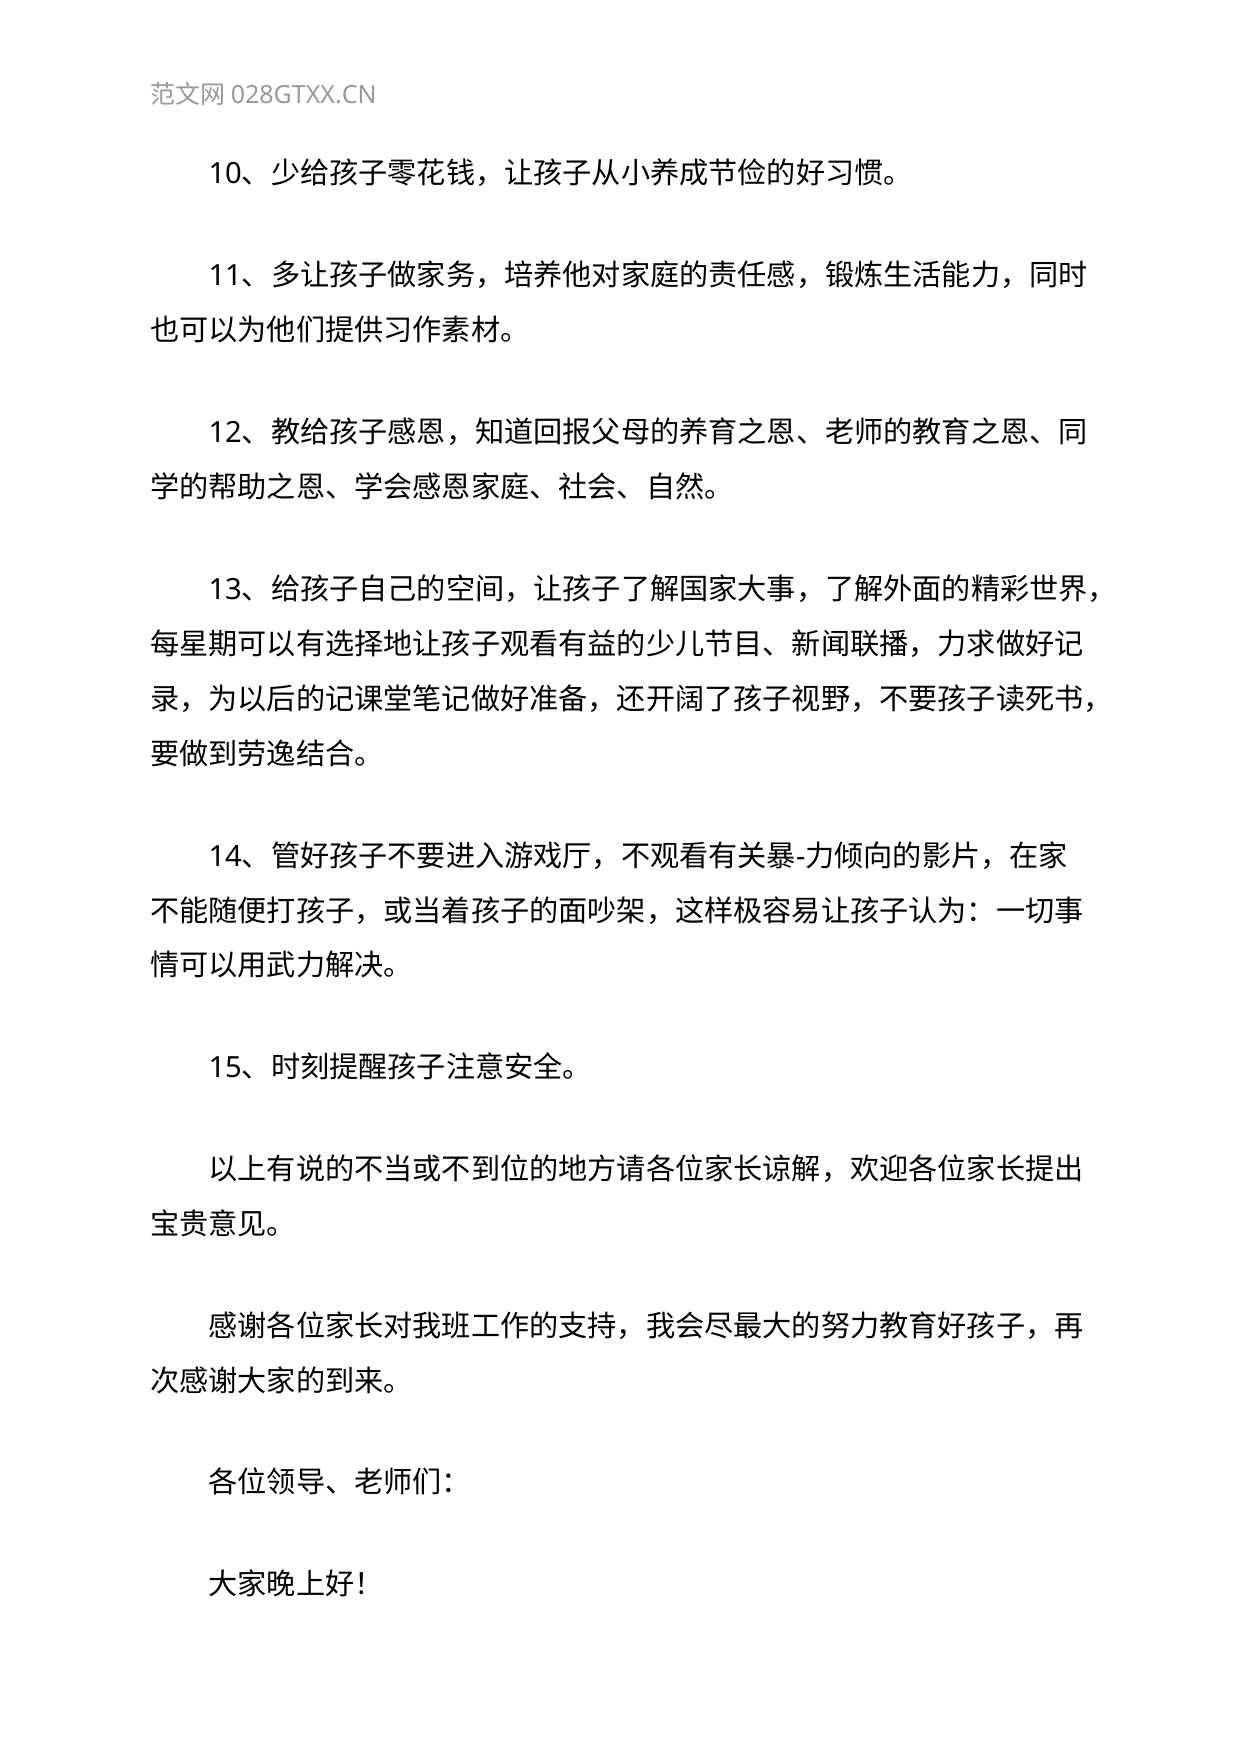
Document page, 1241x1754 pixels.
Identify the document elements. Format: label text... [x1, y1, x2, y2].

text 13、给孩子自己的空间，让孩子了解国家大事，了解外面的精彩世界，每星期可以有选择地让孩子观看有益的少儿节目、新闻联播，力求做好记录，为以后的记课堂笔记做好准备，还开阔了孩子视野，不要孩子读死书，要做到劳逸结合。 [150, 566, 1090, 773]
text 各位领导、老师们： [150, 1459, 1090, 1501]
text 大家晚上好！ [150, 1561, 1090, 1603]
text 11、多让孩子做家务，培养他对家庭的责任感，锻炼生活能力，同时也可以为他们提供习作素材。 [150, 252, 1090, 349]
text 10、少给孩子零花钱，让孩子从小养成节俭的好习惯。 [150, 150, 1090, 192]
text 15、时刻提醒孩子注意安全。 [150, 1044, 1090, 1086]
text 感谢各位家长对我班工作的支持，我会尽最大的努力教育好孩子，再次感谢大家的到来。 [150, 1302, 1090, 1399]
text 以上有说的不当或不到位的地方请各位家长谅解，欢迎各位家长提出宝贵意见。 [150, 1146, 1090, 1243]
text 14、管好孩子不要进入游戏厅，不观看有关暴-力倾向的影片，在家不能随便打孩子，或当着孩子的面吵架，这样极容易让孩子认为：一切事情可以用武力解决。 [150, 832, 1090, 984]
text 12、教给孩子感恩，知道回报父母的养育之恩、老师的教育之恩、同学的帮助之恩、学会感恩家庭、社会、自然。 [150, 409, 1090, 506]
